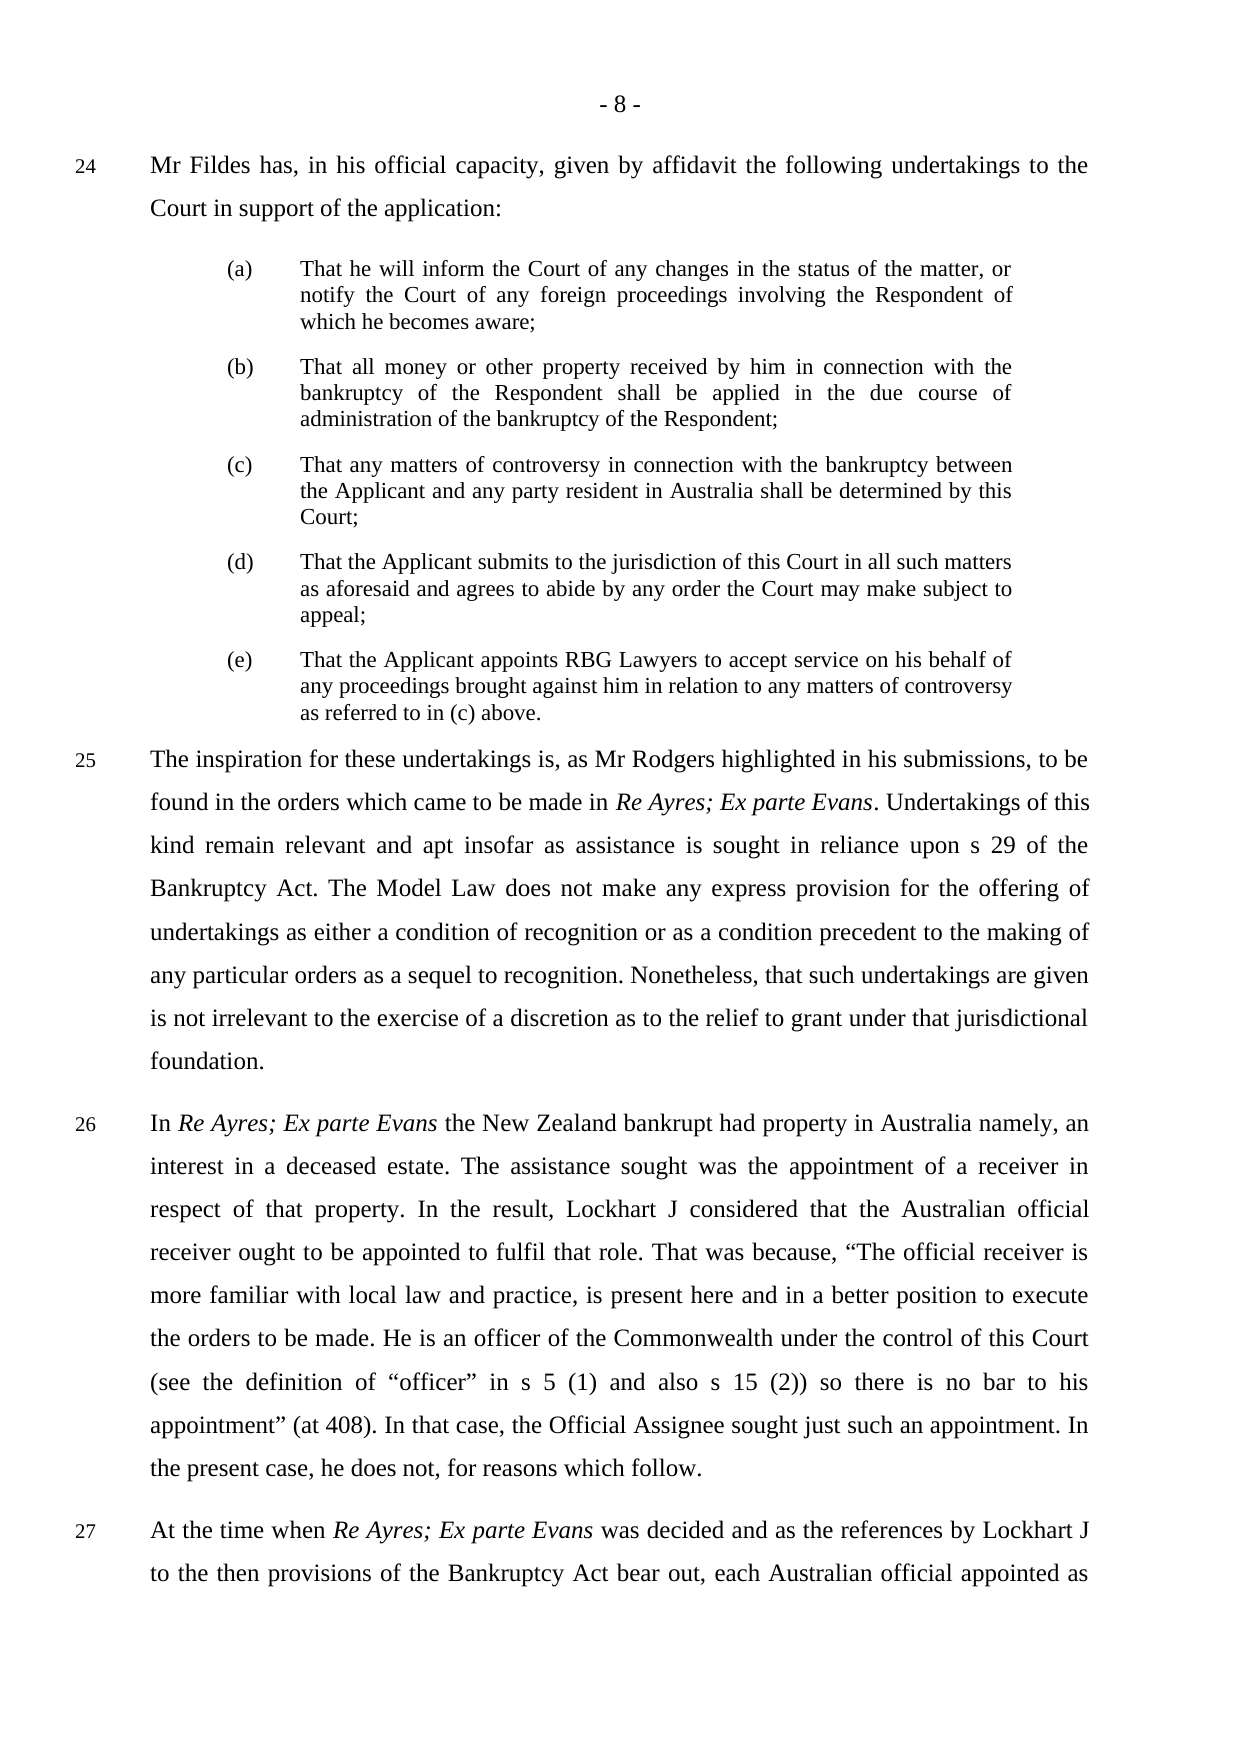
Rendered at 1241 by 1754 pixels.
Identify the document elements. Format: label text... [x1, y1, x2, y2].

text (a) That he will inform the Court of any changes in the status of the matter, or notify the Court of any foreign proceedings involving the Respondent of which he becomes aware; [227, 255, 1013, 334]
text (c) That any matters of controversy in connection with the bankruptcy between the Applicant and any party resident in Australia shall be determined by this Court; [227, 451, 1013, 530]
text In Re Ayres; Ex parte Evans the New Zealand bankrupt had property in Australia namely, an interest in a deceased estate. The assistance sought was the appointment of a receiver in respect of that property. In the result, Lockhart J considered that the Australian official receiver ought to be appointed to fulfil that role. That was because, “The official receiver is more familiar with local law and practice, is present here and in a better position to execute the orders to be made. He is an officer of the Commonwealth under the control of this Court (see the definition of “officer” in s 5 (1) and also s 15 (2)) so there is no bar to his appointment” (at 408). In that case, the Official Assignee sought just such an appointment. In the present case, he does not, for reasons which follow. [75, 1108, 1090, 1482]
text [75, 1515, 1090, 1587]
text (d) That the Applicant submits to the jurisdiction of this Court in all such matters as aforesaid and agrees to abide by any order the Court may make subject to appeal; [227, 548, 1013, 627]
text The inspiration for these undertakings is, as Mr Rodgers highlighted in his submissions, to be found in the orders which came to be made in Re Ayres; Ex parte Evans. Undertakings of this kind remain relevant and apt insofar as assistance is sought in reliance upon s 29 of the Bankruptcy Act. The Model Law does not make any express provision for the offering of undertakings as either a condition of recognition or as a condition precedent to the making of any particular orders as a sequel to recognition. Nonetheless, that such undertakings are given is not irrelevant to the exercise of a discretion as to the relief to grant under that jurisdictional foundation. [75, 744, 1090, 1075]
text Mr Fildes has, in his official capacity, given by affidavit the following undertakings to the Court in support of the application: [75, 150, 1090, 222]
text (b) That all money or other property received by him in connection with the bankruptcy of the Respondent shall be applied in the due course of administration of the bankruptcy of the Respondent; [227, 353, 1013, 432]
text (e) That the Applicant appoints RBG Lawyers to accept service on his behalf of any proceedings brought against him in relation to any matters of controversy as referred to in (c) above. [227, 646, 1013, 725]
